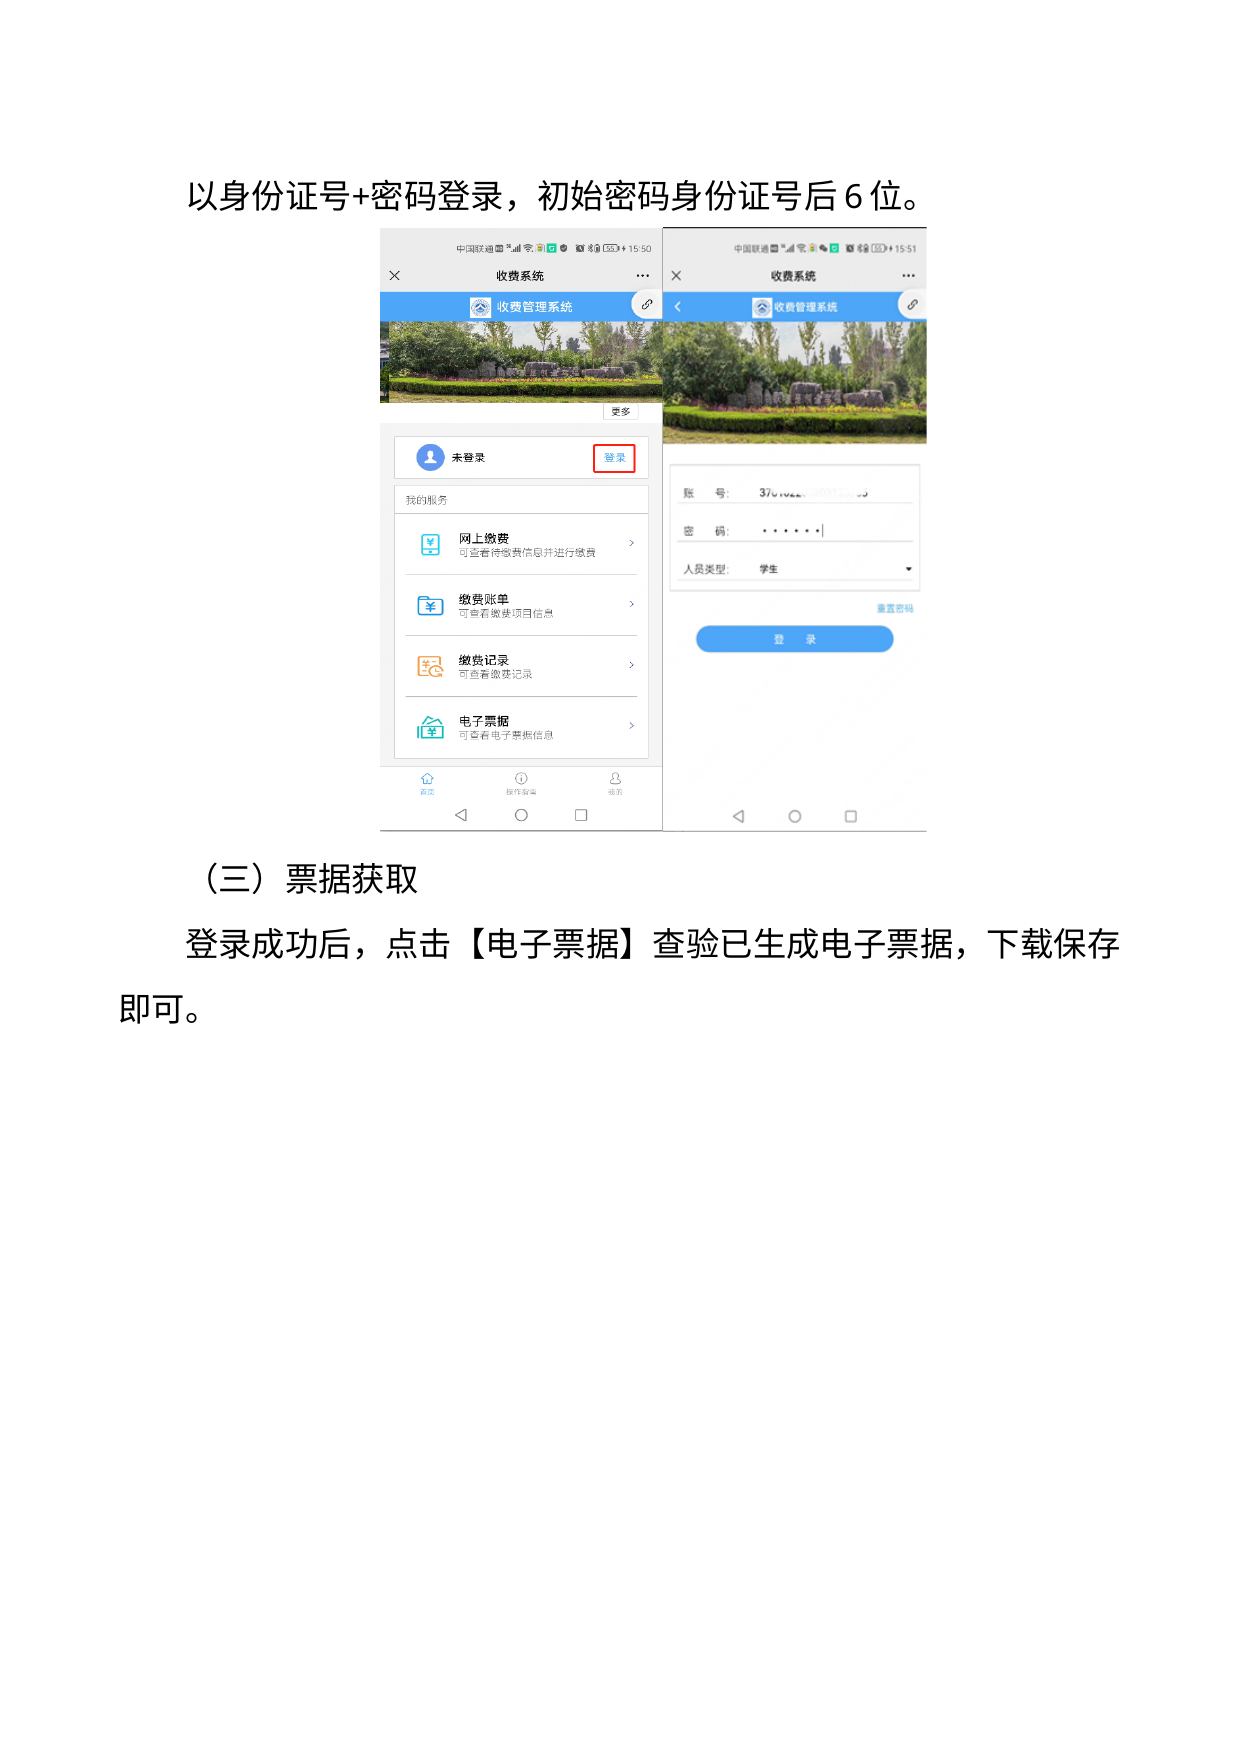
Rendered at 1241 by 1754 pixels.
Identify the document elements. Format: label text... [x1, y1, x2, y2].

text 登录成功后，点击【电子票据】查验已生成电子票据，下载保存即可。 [118, 909, 1122, 1039]
text 以身份证号+密码登录，初始密码身份证号后6位。 [118, 162, 1122, 227]
text （三）票据获取 [118, 844, 1122, 909]
picture [380, 227, 927, 832]
